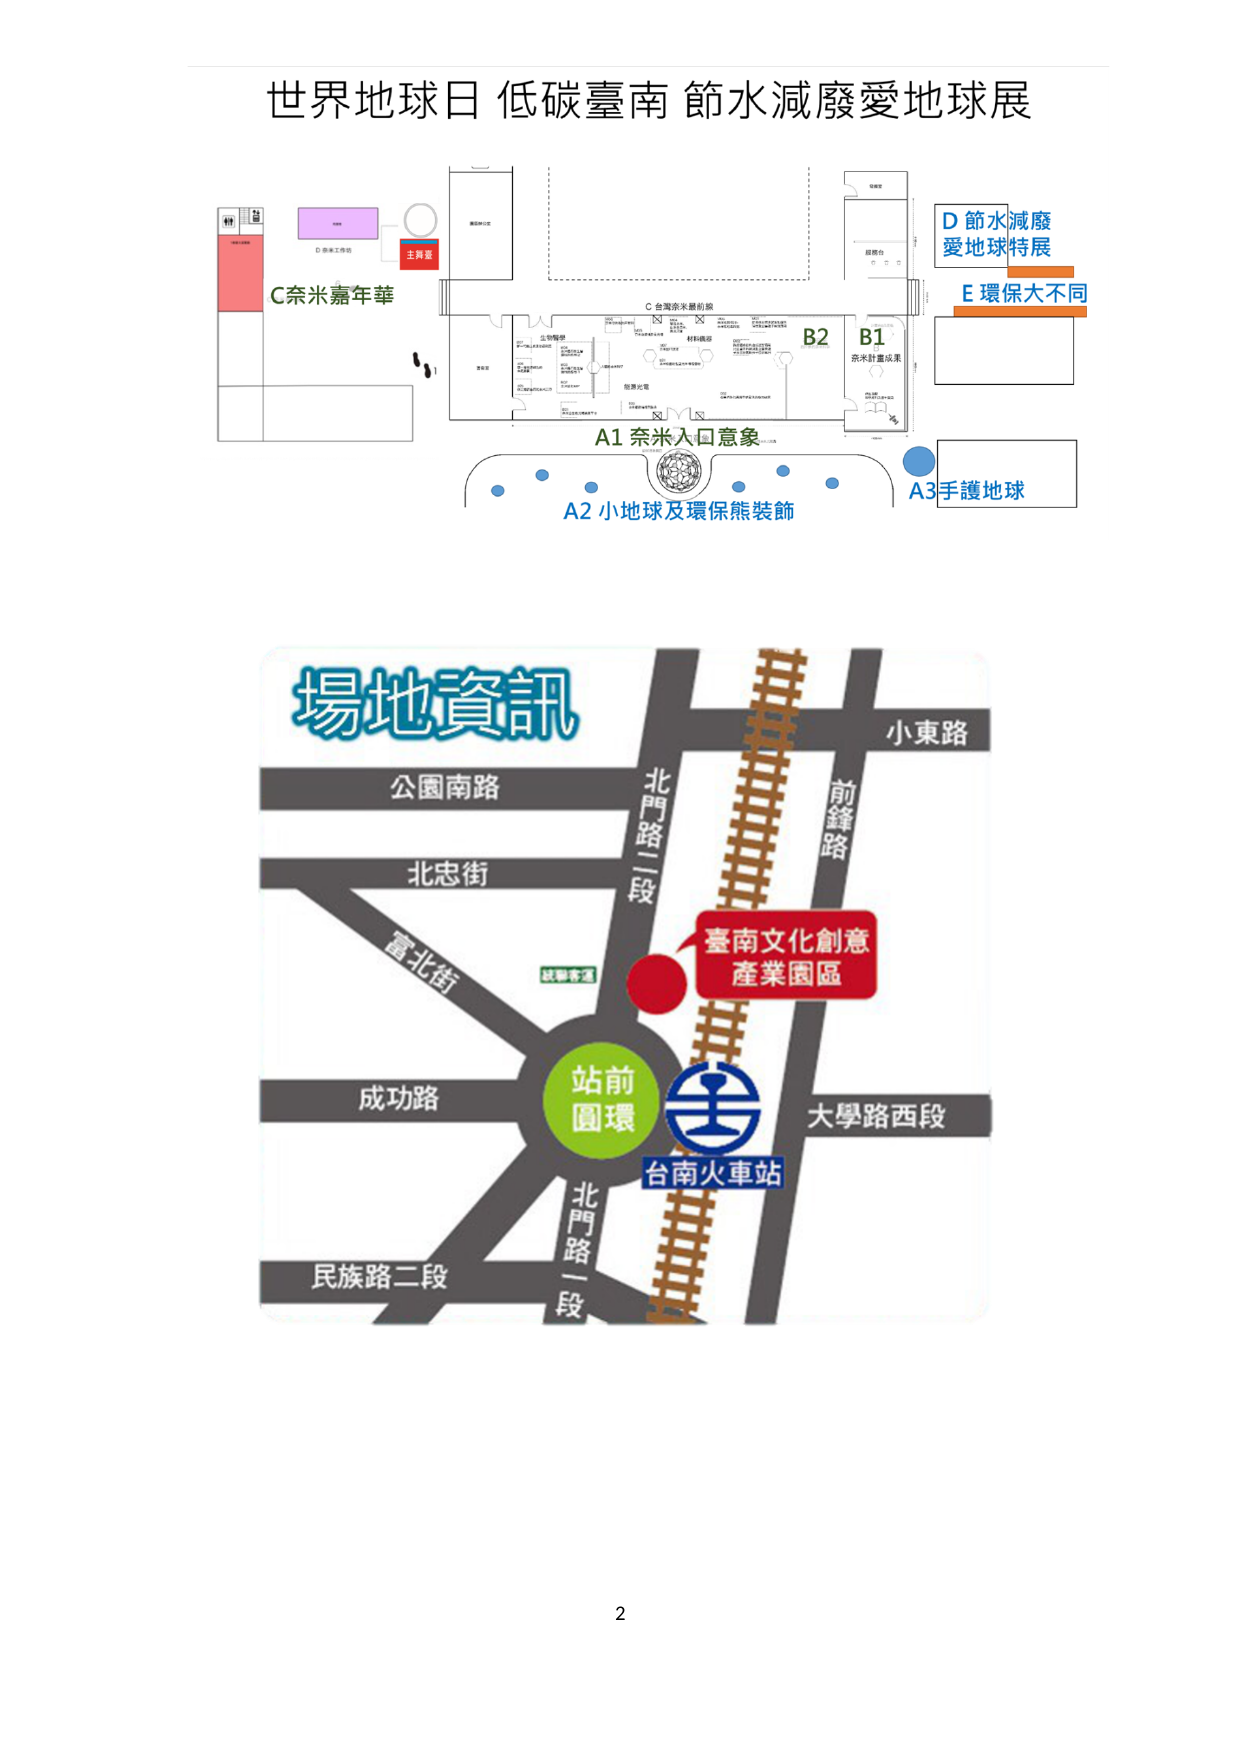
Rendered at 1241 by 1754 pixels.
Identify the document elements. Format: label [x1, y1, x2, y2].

picture [187, 60, 1112, 540]
picture [230, 607, 1010, 1344]
